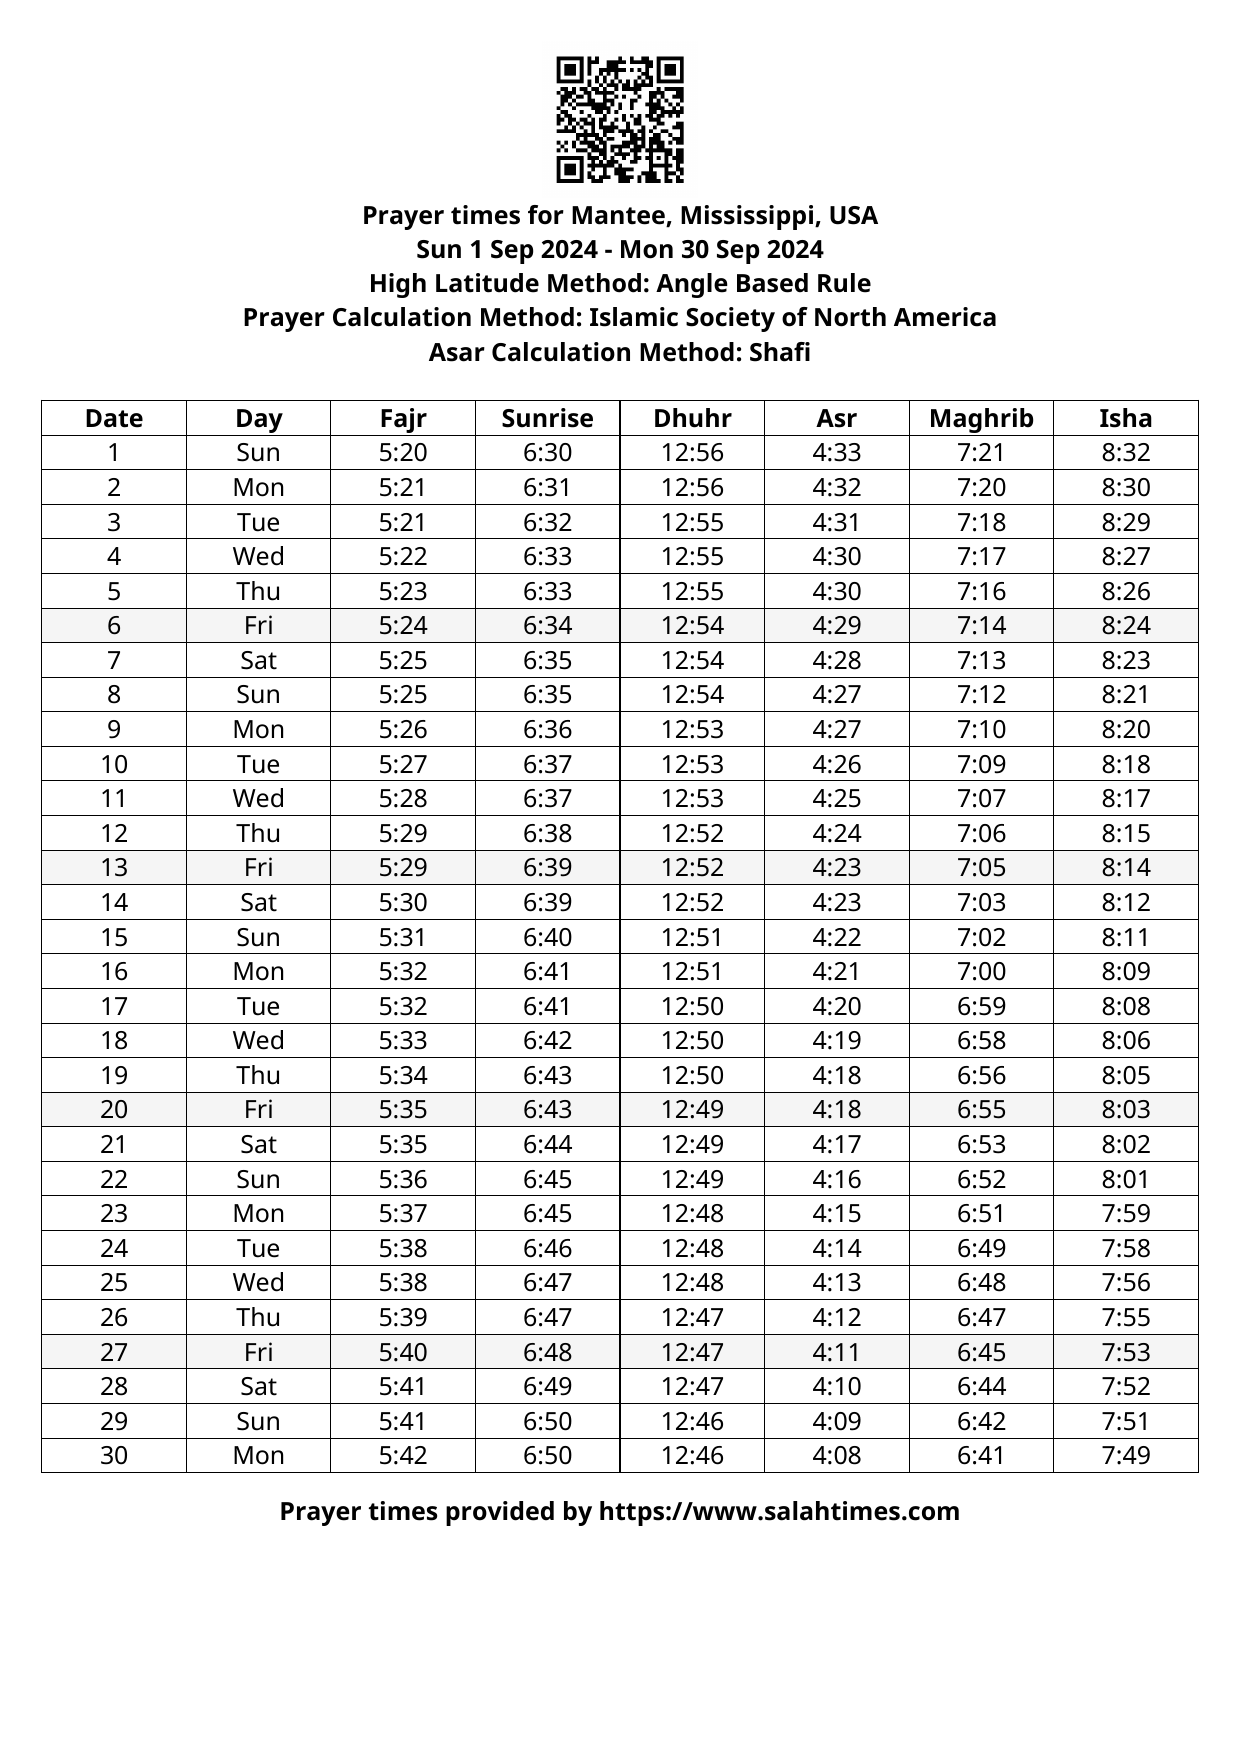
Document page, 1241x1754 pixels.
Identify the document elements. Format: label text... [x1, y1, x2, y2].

table_cell Sun [187, 678, 330, 711]
table_cell 22 [42, 1162, 186, 1195]
table_cell 4:08 [765, 1439, 909, 1472]
table_cell 8:02 [1054, 1127, 1198, 1161]
picture [542, 41, 699, 198]
table_cell 5:36 [331, 1162, 475, 1195]
table_cell 8:01 [1054, 1162, 1198, 1195]
table_cell 4:26 [765, 747, 909, 780]
table_cell 5 [42, 574, 186, 607]
table_header Isha [1054, 401, 1198, 434]
table_cell 7:06 [910, 816, 1053, 849]
table_cell 12:50 [621, 989, 764, 1022]
table_cell 7:00 [910, 954, 1053, 988]
table_cell 4:28 [765, 643, 909, 677]
table_cell 6:43 [476, 1058, 619, 1092]
text Prayer times for Mantee, Mississippi, USA [42, 198, 1198, 232]
table_cell 12:54 [621, 678, 764, 711]
table_cell 5:23 [331, 574, 475, 607]
table_cell 12:48 [621, 1196, 764, 1230]
table_cell 9 [42, 712, 186, 746]
table_cell 5:35 [331, 1093, 475, 1126]
table_cell 4:18 [765, 1093, 909, 1126]
table_cell 7:13 [910, 643, 1053, 677]
table_cell 12:49 [621, 1162, 764, 1195]
table_cell 8:29 [1054, 505, 1198, 538]
table_cell Sat [187, 885, 330, 919]
table_cell 7:56 [1054, 1266, 1198, 1299]
table_cell 6:45 [476, 1196, 619, 1230]
table_cell 6:46 [476, 1231, 619, 1264]
table_cell 24 [42, 1231, 186, 1264]
table_cell 8:26 [1054, 574, 1198, 607]
table_cell 5:27 [331, 747, 475, 780]
table_cell 5:21 [331, 505, 475, 538]
table_cell 4:10 [765, 1369, 909, 1403]
table_cell 12:54 [621, 643, 764, 677]
table_cell 6:50 [476, 1439, 619, 1472]
table_cell Sat [187, 643, 330, 677]
table_cell Mon [187, 1439, 330, 1472]
table_cell Fri [187, 851, 330, 884]
table_cell 4:21 [765, 954, 909, 988]
table_header Maghrib [910, 401, 1053, 434]
table_cell 4:31 [765, 505, 909, 538]
table_header Sunrise [476, 401, 619, 434]
table_cell 30 [42, 1439, 186, 1472]
table_cell 11 [42, 781, 186, 815]
table_cell 5:35 [331, 1127, 475, 1161]
table_cell 6:41 [476, 954, 619, 988]
table_cell 7:52 [1054, 1369, 1198, 1403]
table_cell 7:09 [910, 747, 1053, 780]
table_cell 8:27 [1054, 539, 1198, 573]
table_cell 7:53 [1054, 1335, 1198, 1368]
text Sun 1 Sep 2024 - Mon 30 Sep 2024 [42, 232, 1198, 266]
table_cell 4:30 [765, 574, 909, 607]
table_cell 12:55 [621, 574, 764, 607]
table_cell 4:12 [765, 1300, 909, 1334]
table_cell Wed [187, 781, 330, 815]
table_cell 4:09 [765, 1404, 909, 1437]
table_cell 7:58 [1054, 1231, 1198, 1264]
table_cell 5:33 [331, 1024, 475, 1057]
table_cell 4:22 [765, 920, 909, 953]
table_cell 4:24 [765, 816, 909, 849]
table_cell 4:27 [765, 678, 909, 711]
table_cell 6:47 [476, 1300, 619, 1334]
table_cell 7:16 [910, 574, 1053, 607]
table_cell 1 [42, 436, 186, 469]
table_cell 7:07 [910, 781, 1053, 815]
table_cell 6:31 [476, 470, 619, 504]
table_cell 5:25 [331, 643, 475, 677]
table_header Date [42, 401, 186, 434]
table_cell 5:38 [331, 1266, 475, 1299]
table_cell 6:58 [910, 1024, 1053, 1057]
table_cell 20 [42, 1093, 186, 1126]
table_cell 7:55 [1054, 1300, 1198, 1334]
text Prayer Calculation Method: Islamic Society of North America [42, 300, 1198, 334]
table_cell 12:48 [621, 1266, 764, 1299]
table_cell 17 [42, 989, 186, 1022]
table_cell Thu [187, 816, 330, 849]
table_cell 12:52 [621, 885, 764, 919]
table_cell 29 [42, 1404, 186, 1437]
table_cell 6:42 [910, 1404, 1053, 1437]
table_cell 5:41 [331, 1369, 475, 1403]
table_cell 12:55 [621, 505, 764, 538]
table_cell 12:56 [621, 470, 764, 504]
table_cell 6:48 [910, 1266, 1053, 1299]
table_cell 4:19 [765, 1024, 909, 1057]
table_cell Mon [187, 954, 330, 988]
table_cell 12 [42, 816, 186, 849]
table_cell 8:06 [1054, 1024, 1198, 1057]
table_cell 6:35 [476, 678, 619, 711]
table_cell 23 [42, 1196, 186, 1230]
table_cell 6:33 [476, 539, 619, 573]
table_cell 6:40 [476, 920, 619, 953]
table_cell Wed [187, 1024, 330, 1057]
table_cell 7:59 [1054, 1196, 1198, 1230]
table_cell 6:41 [476, 989, 619, 1022]
table_cell 4:20 [765, 989, 909, 1022]
table_cell 28 [42, 1369, 186, 1403]
table_cell 7:49 [1054, 1439, 1198, 1472]
table_cell Sun [187, 920, 330, 953]
table_cell 4:29 [765, 609, 909, 642]
table_cell Fri [187, 1093, 330, 1126]
table_cell 6:35 [476, 643, 619, 677]
table_cell 13 [42, 851, 186, 884]
table_cell 8:15 [1054, 816, 1198, 849]
table_cell Sun [187, 436, 330, 469]
table_cell 5:21 [331, 470, 475, 504]
table_cell 12:52 [621, 851, 764, 884]
text Prayer times provided by https://www.salahtimes.com [42, 1494, 1198, 1528]
table_cell 7:02 [910, 920, 1053, 953]
table_cell 25 [42, 1266, 186, 1299]
table_cell 8:32 [1054, 436, 1198, 469]
table_cell Mon [187, 712, 330, 746]
table_header Dhuhr [621, 401, 764, 434]
table_cell 5:41 [331, 1404, 475, 1437]
table_cell 4:30 [765, 539, 909, 573]
text High Latitude Method: Angle Based Rule [42, 266, 1198, 300]
table_cell 6:41 [910, 1439, 1053, 1472]
table_cell 4:16 [765, 1162, 909, 1195]
table_cell 6:37 [476, 747, 619, 780]
table_cell 7:05 [910, 851, 1053, 884]
table_cell 8:17 [1054, 781, 1198, 815]
table_cell 4:14 [765, 1231, 909, 1264]
table_cell 4:17 [765, 1127, 909, 1161]
table_cell 4:32 [765, 470, 909, 504]
table_cell 6:47 [476, 1266, 619, 1299]
table_cell 4:23 [765, 885, 909, 919]
table_cell 6:50 [476, 1404, 619, 1437]
table_cell Tue [187, 505, 330, 538]
table_cell 6:33 [476, 574, 619, 607]
table_cell Sun [187, 1404, 330, 1437]
table_cell 5:34 [331, 1058, 475, 1092]
table_cell 5:40 [331, 1335, 475, 1368]
table_cell 15 [42, 920, 186, 953]
table_cell 8:23 [1054, 643, 1198, 677]
table_cell Fri [187, 1335, 330, 1368]
table_cell 6:30 [476, 436, 619, 469]
table_cell 4:33 [765, 436, 909, 469]
table_cell 6:47 [910, 1300, 1053, 1334]
table_header Fajr [331, 401, 475, 434]
table_cell 6 [42, 609, 186, 642]
table_cell 7:10 [910, 712, 1053, 746]
table_cell Thu [187, 1058, 330, 1092]
table_cell Tue [187, 747, 330, 780]
table_cell 5:28 [331, 781, 475, 815]
table_cell 4:15 [765, 1196, 909, 1230]
table_cell 6:45 [910, 1335, 1053, 1368]
table_cell 27 [42, 1335, 186, 1368]
table_cell 7 [42, 643, 186, 677]
table_cell 7:51 [1054, 1404, 1198, 1437]
table_cell 6:37 [476, 781, 619, 815]
table_cell 4:27 [765, 712, 909, 746]
table_cell 12:53 [621, 712, 764, 746]
table_cell Wed [187, 539, 330, 573]
table_cell 2 [42, 470, 186, 504]
table_cell 6:59 [910, 989, 1053, 1022]
table_cell Mon [187, 1196, 330, 1230]
table_cell Fri [187, 609, 330, 642]
table_cell 5:30 [331, 885, 475, 919]
table_cell 5:39 [331, 1300, 475, 1334]
table_cell 12:47 [621, 1300, 764, 1334]
table_cell 6:45 [476, 1162, 619, 1195]
table_cell 8:21 [1054, 678, 1198, 711]
table_cell 6:38 [476, 816, 619, 849]
table_cell 12:46 [621, 1439, 764, 1472]
table_cell 4 [42, 539, 186, 573]
text Asar Calculation Method: Shafi [42, 334, 1198, 368]
table_cell 6:39 [476, 851, 619, 884]
table_cell 12:47 [621, 1335, 764, 1368]
table_cell 5:22 [331, 539, 475, 573]
table_cell 4:23 [765, 851, 909, 884]
table_cell 8:08 [1054, 989, 1198, 1022]
table_cell 5:25 [331, 678, 475, 711]
table_cell 6:49 [476, 1369, 619, 1403]
table_cell 6:48 [476, 1335, 619, 1368]
table_cell 26 [42, 1300, 186, 1334]
table_cell 6:43 [476, 1093, 619, 1126]
table_cell Mon [187, 470, 330, 504]
table_cell 7:20 [910, 470, 1053, 504]
table_cell 12:53 [621, 781, 764, 815]
table_cell 12:56 [621, 436, 764, 469]
table_cell 5:24 [331, 609, 475, 642]
table_cell 8:14 [1054, 851, 1198, 884]
table_cell 12:49 [621, 1093, 764, 1126]
table_cell 7:03 [910, 885, 1053, 919]
table_cell 6:49 [910, 1231, 1053, 1264]
table_cell 5:20 [331, 436, 475, 469]
table_cell 12:50 [621, 1058, 764, 1092]
table_cell 8:05 [1054, 1058, 1198, 1092]
table_cell 5:29 [331, 816, 475, 849]
table_cell 8:18 [1054, 747, 1198, 780]
table_cell 12:55 [621, 539, 764, 573]
table_cell 12:47 [621, 1369, 764, 1403]
table_cell 7:12 [910, 678, 1053, 711]
table_cell 19 [42, 1058, 186, 1092]
table_cell 7:17 [910, 539, 1053, 573]
table_cell 8:30 [1054, 470, 1198, 504]
table_cell Wed [187, 1266, 330, 1299]
table_cell 5:29 [331, 851, 475, 884]
table_cell 12:49 [621, 1127, 764, 1161]
table_cell 12:52 [621, 816, 764, 849]
table_cell 6:56 [910, 1058, 1053, 1092]
table_cell 14 [42, 885, 186, 919]
table_cell 8:12 [1054, 885, 1198, 919]
table_cell 6:52 [910, 1162, 1053, 1195]
table_cell 12:53 [621, 747, 764, 780]
table_cell 12:46 [621, 1404, 764, 1437]
table_cell Thu [187, 1300, 330, 1334]
table_cell 5:32 [331, 954, 475, 988]
table_header Asr [765, 401, 909, 434]
table_cell 5:38 [331, 1231, 475, 1264]
table_cell 6:53 [910, 1127, 1053, 1161]
table_cell 10 [42, 747, 186, 780]
table_cell 12:50 [621, 1024, 764, 1057]
table_cell 8:20 [1054, 712, 1198, 746]
table_cell 8:11 [1054, 920, 1198, 953]
table_cell 7:18 [910, 505, 1053, 538]
table_cell 6:44 [476, 1127, 619, 1161]
table_cell 8:03 [1054, 1093, 1198, 1126]
table_cell Sun [187, 1162, 330, 1195]
table_cell 7:14 [910, 609, 1053, 642]
table_cell 5:31 [331, 920, 475, 953]
table_cell 6:39 [476, 885, 619, 919]
table_cell 6:32 [476, 505, 619, 538]
table_cell 5:26 [331, 712, 475, 746]
table_cell Tue [187, 989, 330, 1022]
table_cell 21 [42, 1127, 186, 1161]
table_cell 8 [42, 678, 186, 711]
table_cell 4:25 [765, 781, 909, 815]
table_cell 6:55 [910, 1093, 1053, 1126]
table_header Day [187, 401, 330, 434]
table_cell 4:11 [765, 1335, 909, 1368]
table_cell 6:36 [476, 712, 619, 746]
table_cell 3 [42, 505, 186, 538]
table_cell 6:34 [476, 609, 619, 642]
table_cell 8:09 [1054, 954, 1198, 988]
table_cell Thu [187, 574, 330, 607]
table_cell 5:42 [331, 1439, 475, 1472]
table_cell Tue [187, 1231, 330, 1264]
table_cell 12:48 [621, 1231, 764, 1264]
table_cell 6:44 [910, 1369, 1053, 1403]
table_cell Sat [187, 1127, 330, 1161]
table_cell 6:42 [476, 1024, 619, 1057]
table_cell 8:24 [1054, 609, 1198, 642]
table_cell 7:21 [910, 436, 1053, 469]
table_cell 12:54 [621, 609, 764, 642]
table_cell 6:51 [910, 1196, 1053, 1230]
table_cell 5:37 [331, 1196, 475, 1230]
table_cell 4:18 [765, 1058, 909, 1092]
table_cell 12:51 [621, 954, 764, 988]
table_cell Sat [187, 1369, 330, 1403]
table_cell 4:13 [765, 1266, 909, 1299]
table_cell 5:32 [331, 989, 475, 1022]
table_cell 18 [42, 1024, 186, 1057]
table_cell 16 [42, 954, 186, 988]
table_cell 12:51 [621, 920, 764, 953]
